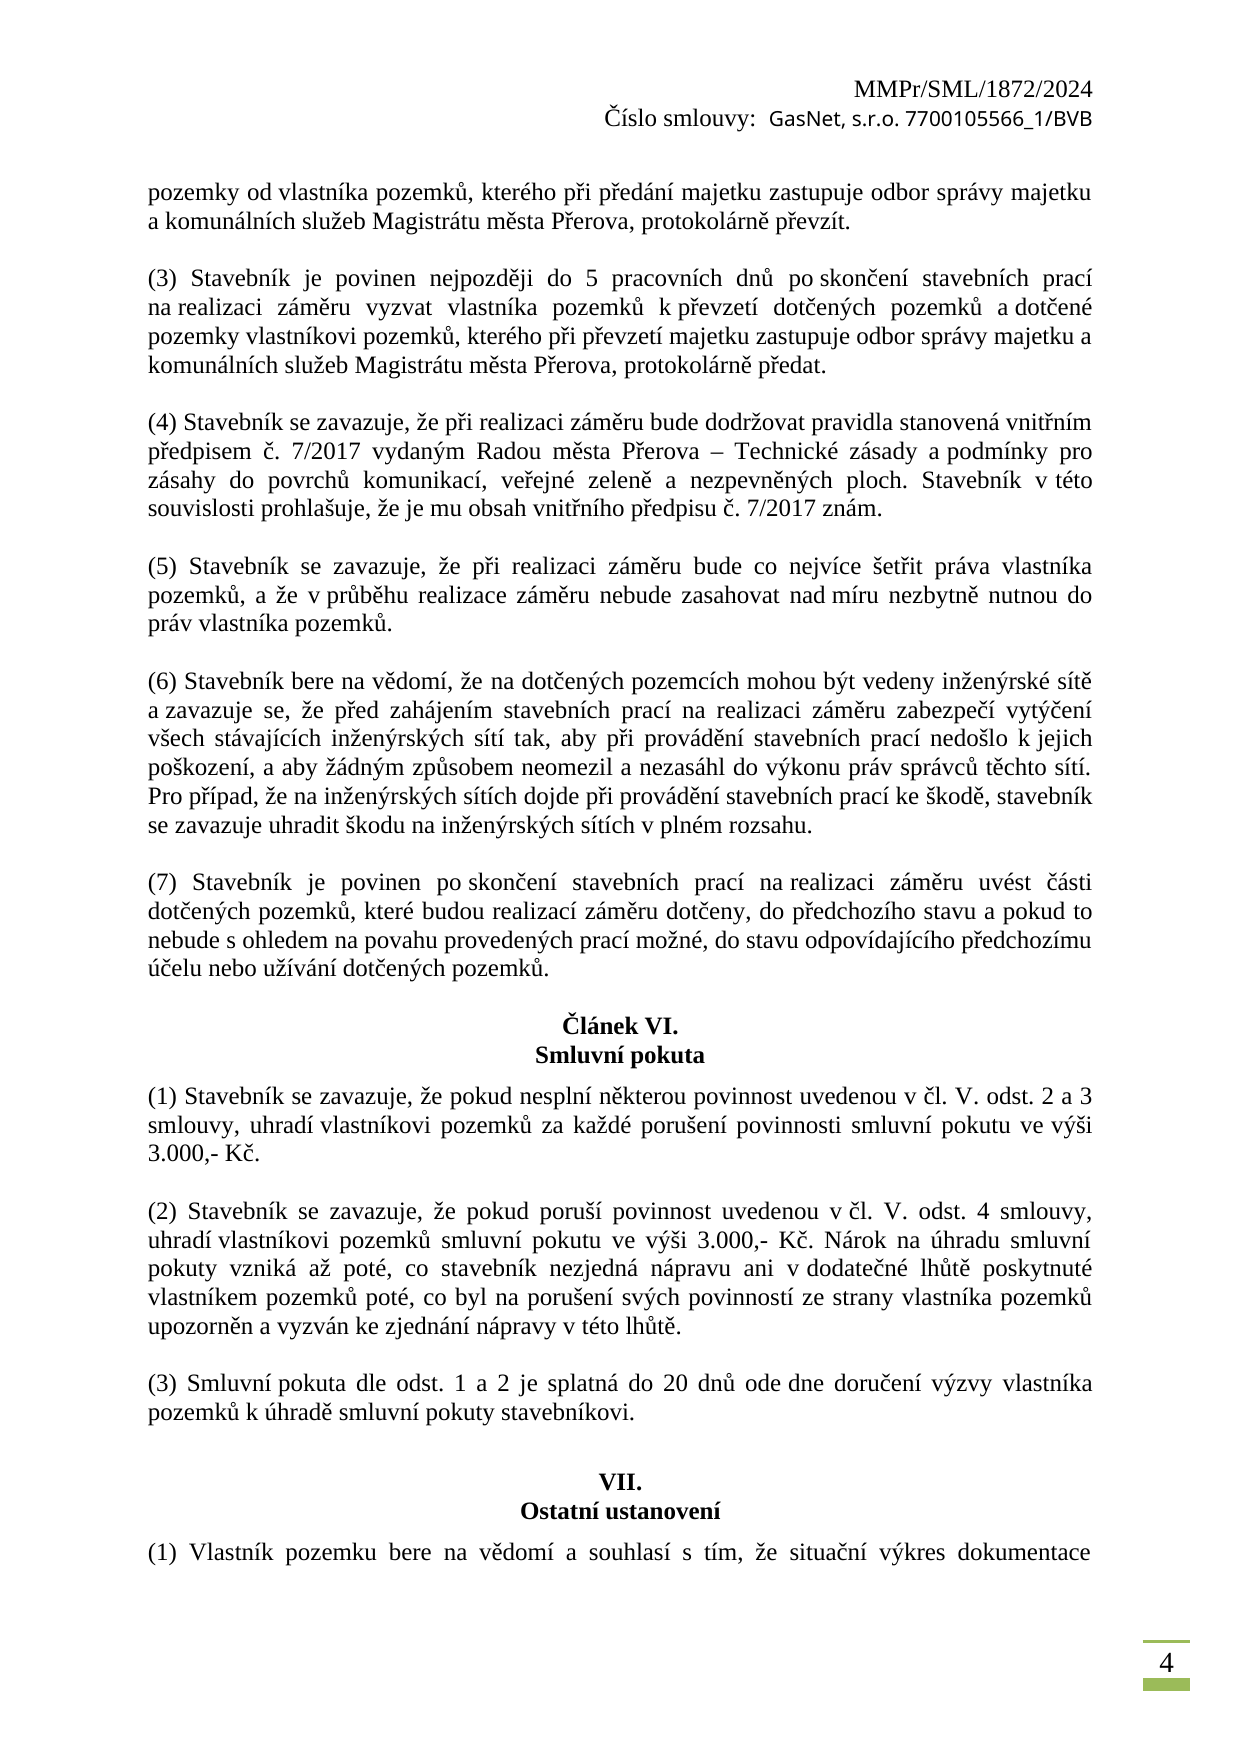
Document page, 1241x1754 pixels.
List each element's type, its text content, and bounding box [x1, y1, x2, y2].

text (2) Stavebník se zavazuje, že pokud poruší povinnost uvedenou v čl. V. odst. 4 smlouvy, uhradí vlastníkovi pozemků smluvní pokutu ve výši 3.000,- Kč. Nárok na úhradu smluvní pokuty vzniká až poté, co stavebník nezjedná nápravu ani v dodatečné lhůtě poskytnuté vlastníkem pozemků poté, co byl na porušení svých povinností ze strany vlastníka pozemků upozorněn a vyzván ke zjednání nápravy v této lhůtě. [148, 1196, 1092, 1340]
text (6) Stavebník bere na vědomí, že na dotčených pozemcích mohou být vedeny inženýrské sítě a zavazuje se, že před zahájením stavebních prací na realizaci záměru zabezpečí vytýčení všech stávajících inženýrských sítí tak, aby při provádění stavebních prací nedošlo k jejich poškození, a aby žádným způsobem neomezil a nezasáhl do výkonu práv správců těchto sítí. Pro případ, že na inženýrských sítích dojde při provádění stavebních prací ke škodě, stavebník se zavazuje uhradit škodu na inženýrských sítích v plném rozsahu. [148, 666, 1092, 838]
list Ostatní ustanovení [148, 1496, 1092, 1525]
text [148, 177, 1092, 235]
text (3) Smluvní pokuta dle odst. 1 a 2 je splatná do 20 dnů ode dne doručení výzvy vlastníka pozemků k úhradě smluvní pokuty stavebníkovi. [148, 1368, 1092, 1426]
text (1) Stavebník se zavazuje, že pokud nesplní některou povinnost uvedenou v čl. V. odst. 2 a 3 smlouvy, uhradí vlastníkovi pozemků za každé porušení povinnosti smluvní pokutu ve výši 3.000,- Kč. [148, 1081, 1092, 1167]
text (7) Stavebník je povinen po skončení stavebních prací na realizaci záměru uvést části dotčených pozemků, které budou realizací záměru dotčeny, do předchozího stavu a pokud to nebude s ohledem na povahu provedených prací možné, do stavu odpovídajícího předchozímu účelu nebo užívání dotčených pozemků. [148, 867, 1092, 982]
text Článek VI. [148, 1011, 1092, 1040]
text (3) Stavebník je povinen nejpozději do 5 pracovních dnů po skončení stavebních prací na realizaci záměru vyzvat vlastníka pozemků k převzetí dotčených pozemků a dotčené pozemky vlastníkovi pozemků, kterého při převzetí majetku zastupuje odbor správy majetku a komunálních služeb Magistrátu města Přerova, protokolárně předat. [148, 263, 1092, 378]
list VII. [148, 1467, 1092, 1496]
text (5) Stavebník se zavazuje, že při realizaci záměru bude co nejvíce šetřit práva vlastníka pozemků, a že v průběhu realizace záměru nebude zasahovat nad míru nezbytně nutnou do práv vlastníka pozemků. [148, 551, 1092, 637]
text (4) Stavebník se zavazuje, že při realizaci záměru bude dodržovat pravidla stanovená vnitřním předpisem č. 7/2017 vydaným Radou města Přerova – Technické zásady a podmínky pro zásahy do povrchů komunikací, veřejné zeleně a nezpevněných ploch. Stavebník v této souvislosti prohlašuje, že je mu obsah vnitřního předpisu č. 7/2017 znám. [148, 407, 1092, 522]
text Smluvní pokuta [148, 1040, 1092, 1068]
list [148, 1537, 1092, 1566]
